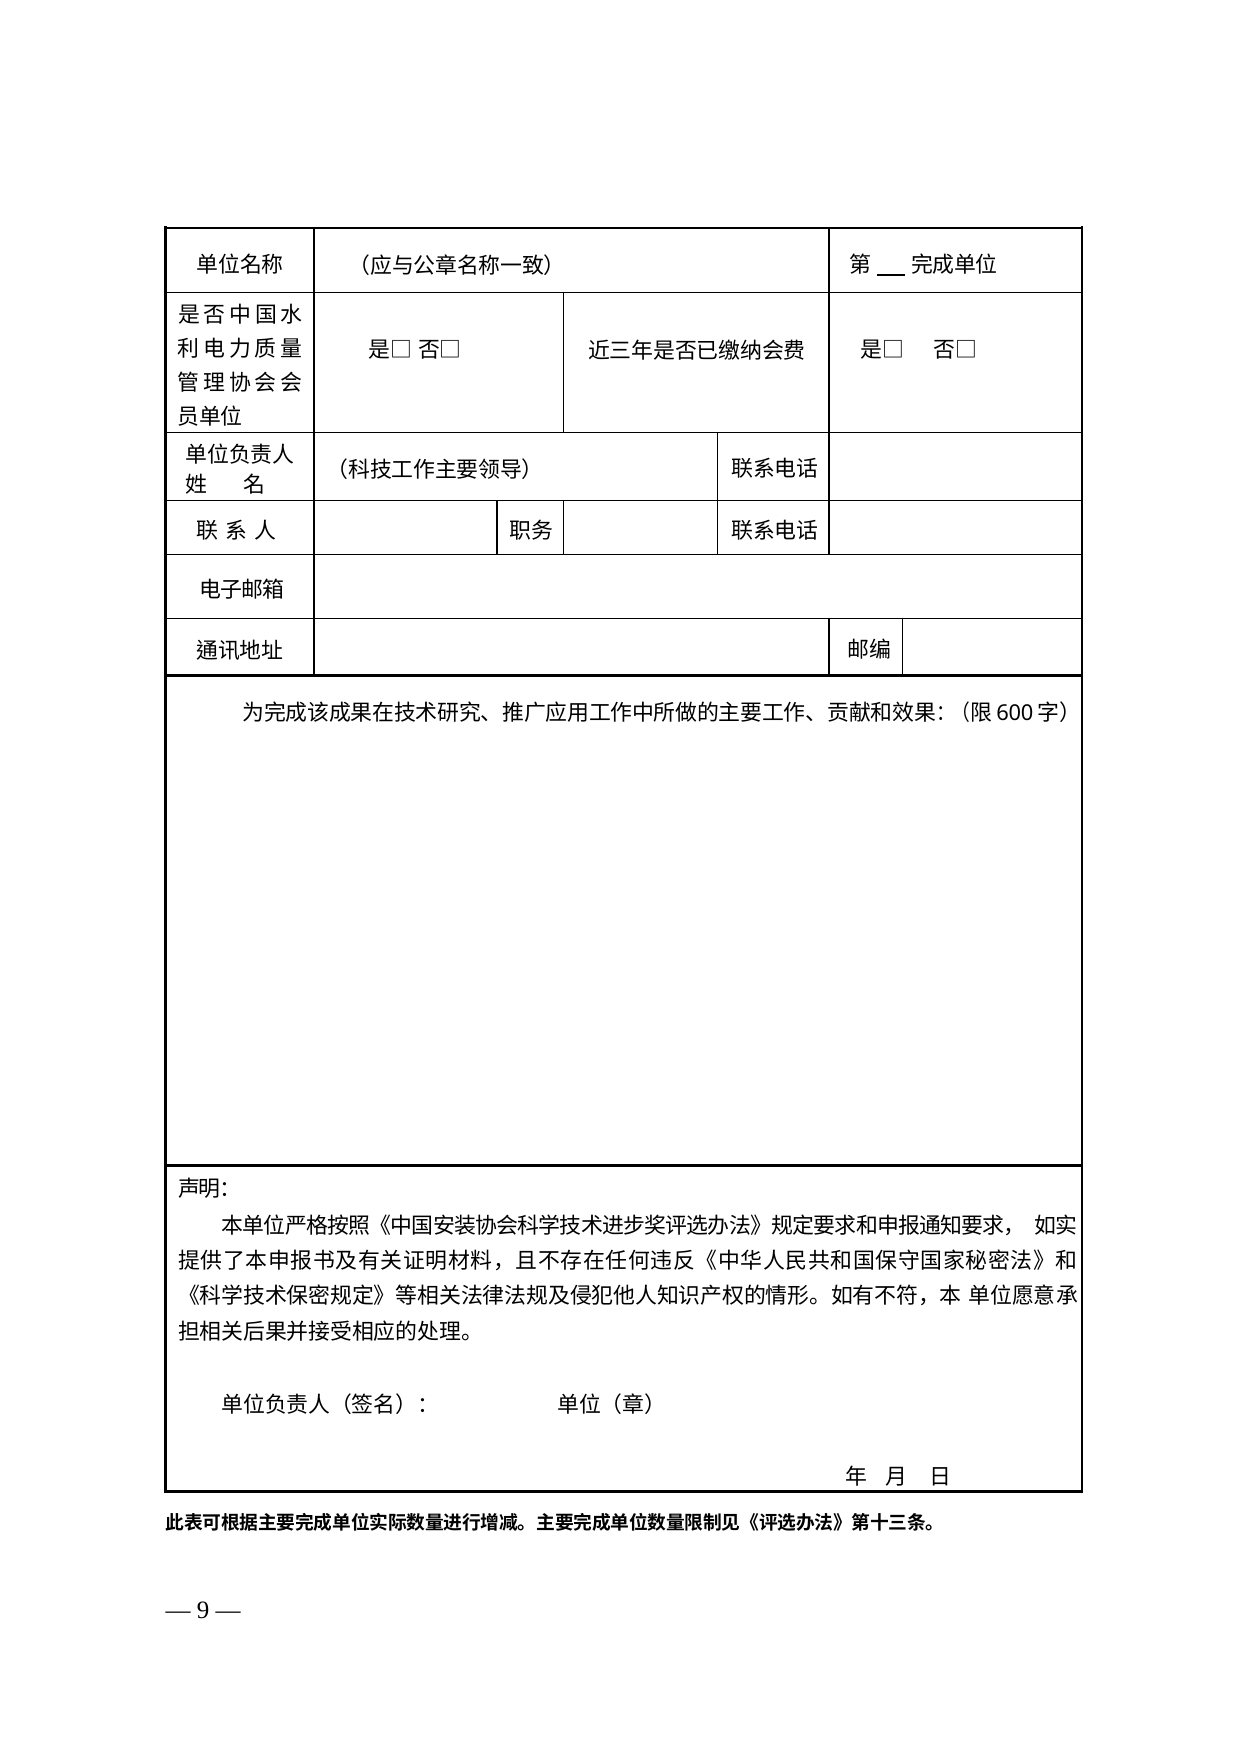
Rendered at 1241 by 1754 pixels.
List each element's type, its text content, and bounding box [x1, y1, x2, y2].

table_cell （科技工作主要领导） [315, 433, 717, 500]
table_cell 声明： 本单位严格按照《中国安装协会科学技术进步奖评选办法》规定要求和申报通知要求， 如实提供了本申报书及有关证明材料，且不存在任何违反《中华人民共和国保守国家秘密法》和《科学技术保密规定》等相关法律法规及侵犯他人知识产权的情形。如有不符，本 单位愿意承担相关后果并接受相应的处理。 单位负责人（签名）： 单位（章） 年 月 日 [167, 1167, 1081, 1490]
table_cell [830, 501, 1081, 554]
table_cell 联系电话 [718, 501, 828, 554]
table_header （应与公章名称一致） [315, 229, 828, 292]
table_cell [315, 555, 1081, 618]
table_cell [315, 619, 828, 674]
table_cell 邮编 [830, 619, 902, 674]
table_cell 是□ 否□ [830, 293, 1081, 432]
table_cell [315, 501, 496, 554]
table_cell [903, 619, 1081, 674]
table_cell 联 系 人 [167, 501, 313, 554]
table_cell [564, 501, 717, 554]
table_cell 是否中国水利电力质量管理协会会员单位 [167, 293, 313, 432]
table_cell [830, 433, 1081, 500]
table_header 第 完成单位 [830, 229, 1081, 292]
table_cell 是□ 否□ [315, 293, 563, 432]
table_cell 为完成该成果在技术研究、推广应用工作中所做的主要工作、贡献和效果：（限600字） [167, 677, 1081, 1164]
table_cell 通讯地址 [167, 619, 313, 674]
table_header 单位名称 [167, 229, 313, 292]
text 此表可根据主要完成单位实际数量进行增减。主要完成单位数量限制见《评选办法》第十三条。 [165, 1509, 1087, 1534]
table_cell 单位负责人 姓 名 [167, 433, 313, 500]
table_cell 联系电话 [718, 433, 828, 500]
table_cell 近三年是否已缴纳会费 [564, 293, 828, 432]
table_cell 职务 [498, 501, 563, 554]
table_cell 电子邮箱 [167, 555, 313, 618]
